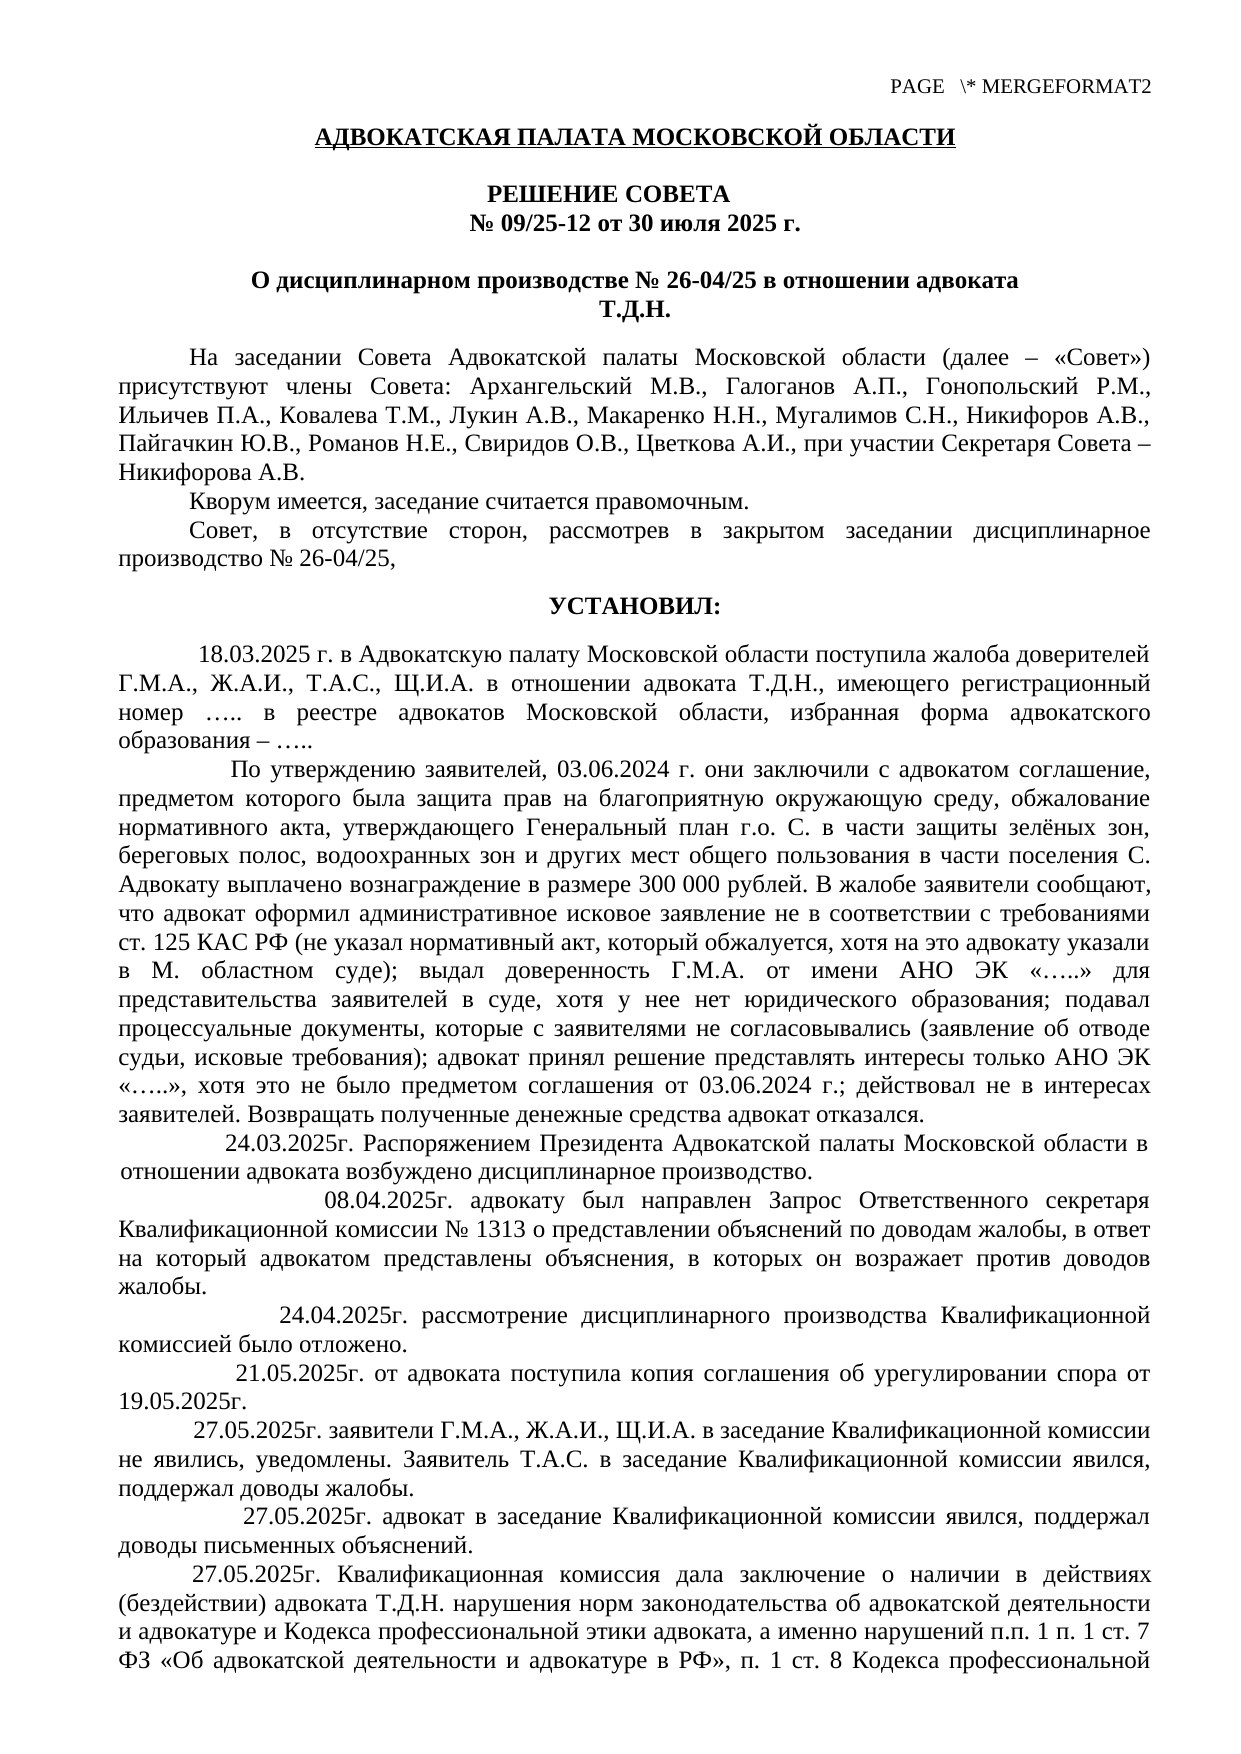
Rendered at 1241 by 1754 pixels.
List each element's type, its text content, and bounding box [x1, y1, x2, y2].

text № 09/25-12 от 30 июля 2025 г. [118, 208, 1152, 237]
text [118, 1559, 1152, 1674]
text На заседании Совета Адвокатской палаты Московской области (далее – «Совет») присутствуют члены Совета: Архангельский М.В., Галоганов А.П., Гонопольский Р.М., Ильичев П.А., Ковалева Т.М., Лукин А.В., Макаренко Н.Н., Мугалимов С.Н., Никифоров А.В., Пайгачкин Ю.В., Романов Н.Е., Свиридов О.В., Цветкова А.И., при участии Секретаря Совета – Никифорова А.В. [118, 342, 1152, 486]
text 21.05.2025г. от адвоката поступила копия соглашения об урегулировании спора от 19.05.2025г. [118, 1358, 1152, 1415]
text 27.05.2025г. заявители Г.М.А., Ж.А.И., Щ.И.А. в заседание Квалификационной комиссии не явились, уведомлены. Заявитель Т.А.С. в заседание Квалификационной комиссии явился, поддержал доводы жалобы. [118, 1415, 1152, 1501]
text 08.04.2025г. адвокату был направлен Запрос Ответственного секретаря Квалификационной комиссии № 1313 о представлении объяснений по доводам жалобы, в ответ на который адвокатом представлены объяснения, в которых он возражает против доводов жалобы. [118, 1185, 1152, 1300]
text УСТАНОВИЛ: [118, 591, 1152, 620]
text Т.Д.Н. [118, 294, 1152, 323]
text адвокатская палата московской области [118, 122, 1152, 151]
text 24.03.2025г. Распоряжением Президента Адвокатской палаты Московской области в отношении адвоката возбуждено дисциплинарное производство. [120, 1128, 1149, 1185]
text Кворум имеется, заседание считается правомочным. [118, 486, 1152, 515]
text Решение СОВЕТА [413, 179, 1152, 208]
text О дисциплинарном производстве № 26-04/25 в отношении адвоката [118, 266, 1152, 294]
text 27.05.2025г. адвокат в заседание Квалификационной комиссии явился, поддержал доводы письменных объяснений. [118, 1501, 1152, 1559]
text По утверждению заявителей, 03.06.2024 г. они заключили с адвокатом соглашение, предметом которого была защита прав на благоприятную окружающую среду, обжалование нормативного акта, утверждающего Генеральный план г.о. С. в части защиты зелёных зон, береговых полос, водоохранных зон и других мест общего пользования в части поселения С. Адвокату выплачено вознаграждение в размере 300 000 рублей. В жалобе заявители сообщают, что адвокат оформил административное исковое заявление не в соответствии с требованиями ст. 125 КАС РФ (не указал нормативный акт, который обжалуется, хотя на это адвокату указали в М. областном суде); выдал доверенность Г.М.А. от имени АНО ЭК «…..» для представительства заявителей в суде, хотя у нее нет юридического образования; подавал процессуальные документы, которые с заявителями не согласовывались (заявление об отводе судьи, исковые требования); адвокат принял решение представлять интересы только АНО ЭК «…..», хотя это не было предметом соглашения от 03.06.2024 г.; действовал не в интересах заявителей. Возвращать полученные денежные средства адвокат отказался. [118, 754, 1152, 1128]
text Совет, в отсутствие сторон, рассмотрев в закрытом заседании дисциплинарное производство № 26-04/25, [118, 515, 1152, 572]
text 18.03.2025 г. в Адвокатскую палату Московской области поступила жалоба доверителей Г.М.А., Ж.А.И., Т.А.С., Щ.И.А. в отношении адвоката Т.Д.Н., имеющего регистрационный номер ….. в реестре адвокатов Московской области, избранная форма адвокатского образования – ….. [118, 639, 1152, 754]
text 24.04.2025г. рассмотрение дисциплинарного производства Квалификационной комиссией было отложено. [118, 1300, 1152, 1358]
